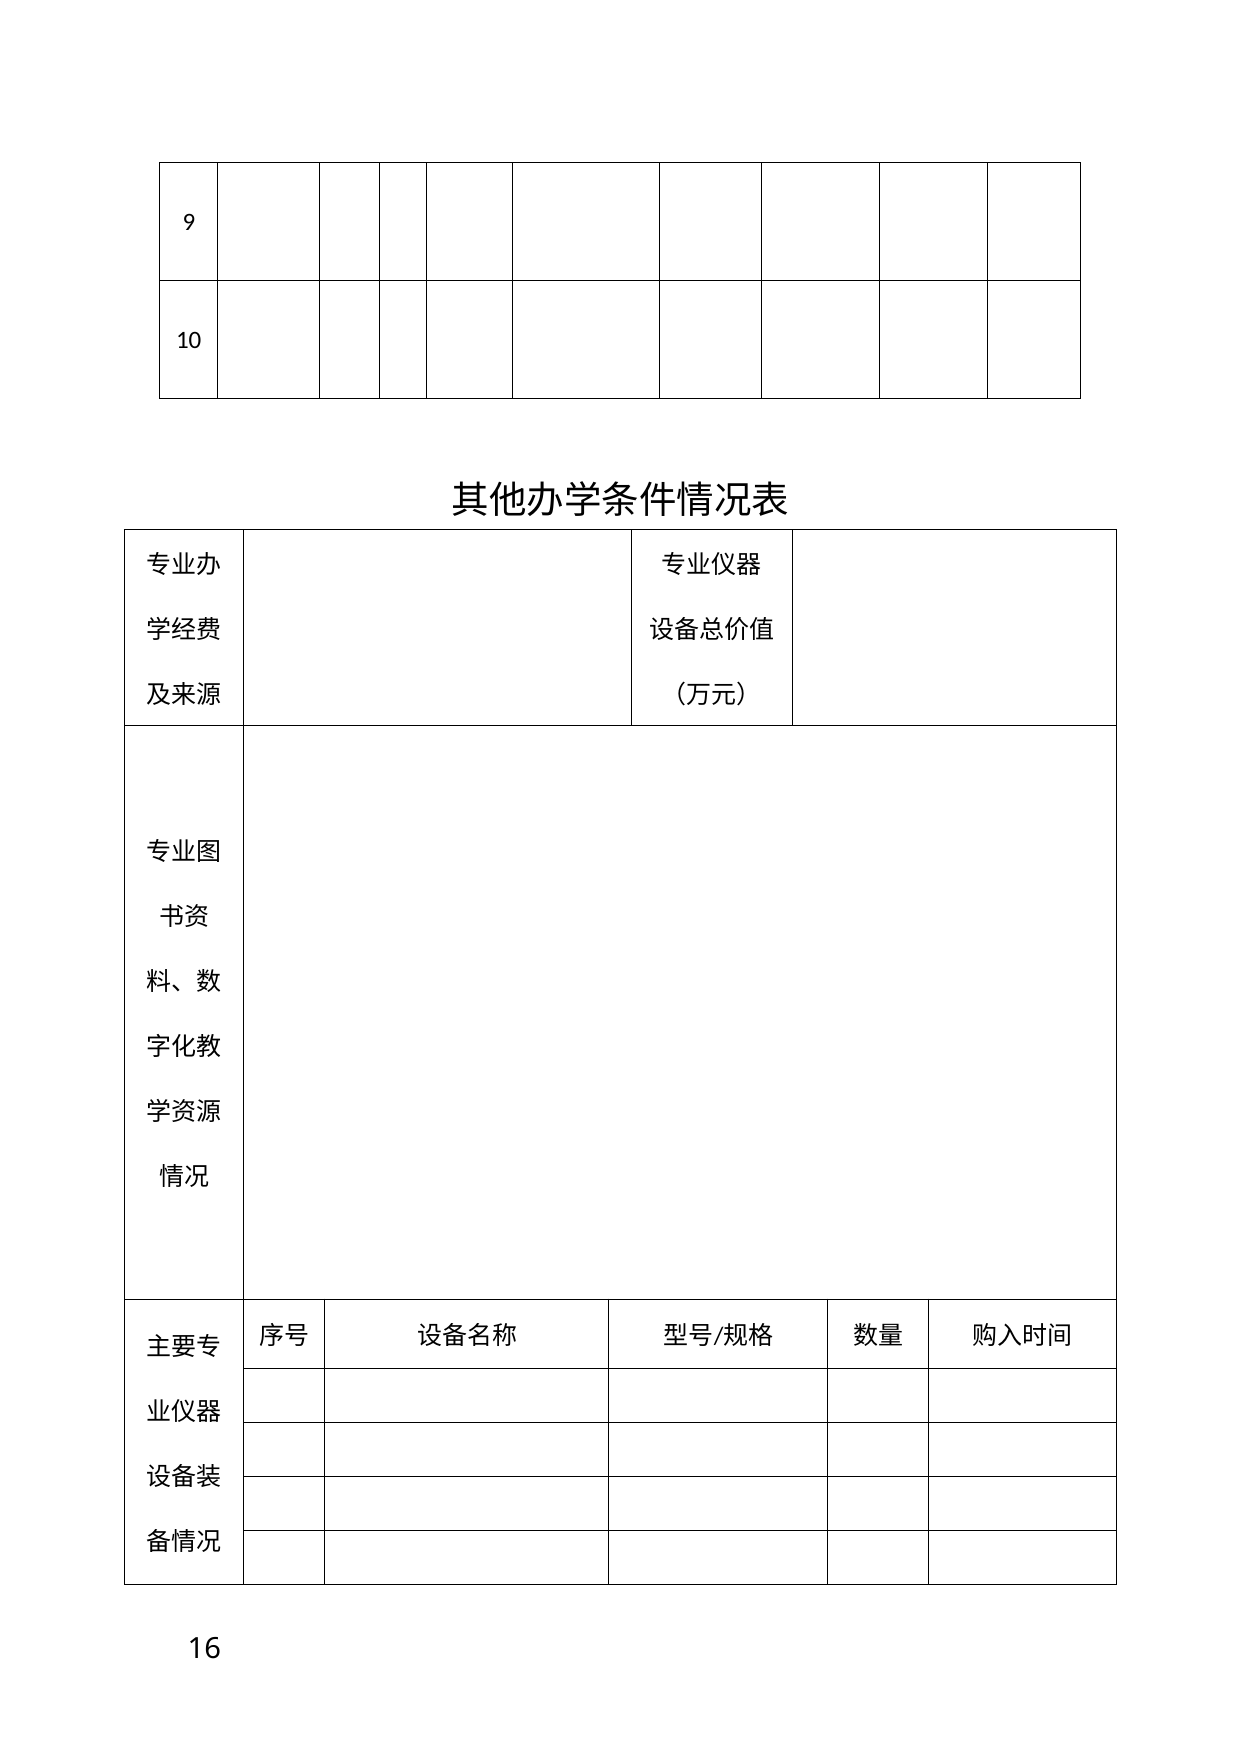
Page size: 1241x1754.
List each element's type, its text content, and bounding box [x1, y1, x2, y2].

table_cell [320, 281, 379, 398]
table_cell 10 [160, 281, 217, 398]
table_cell [325, 1369, 608, 1422]
table_cell [244, 1477, 324, 1530]
table_cell [325, 1477, 608, 1530]
table_cell [880, 163, 987, 280]
table_cell [218, 163, 319, 280]
table_header [793, 530, 1116, 725]
table_cell [380, 281, 426, 398]
table_header [244, 530, 631, 725]
table_cell 序号 [244, 1300, 324, 1368]
table_cell [988, 281, 1080, 398]
table_cell [244, 1369, 324, 1422]
text 其他办学条件情况表 [187, 464, 1053, 529]
table_cell 型号/规格 [609, 1300, 827, 1368]
table_cell 数量 [828, 1300, 928, 1368]
table_cell [828, 1531, 928, 1584]
table_cell 9 [160, 163, 217, 280]
table_cell [427, 281, 512, 398]
table_cell 设备名称 [325, 1300, 608, 1368]
table_cell [929, 1369, 1116, 1422]
table_cell [609, 1369, 827, 1422]
table_cell [929, 1477, 1116, 1530]
table_cell [660, 163, 761, 280]
table_cell [828, 1477, 928, 1530]
table_cell [762, 281, 879, 398]
table_cell [828, 1423, 928, 1476]
table_cell [325, 1423, 608, 1476]
table_cell [609, 1423, 827, 1476]
table_cell [325, 1531, 608, 1584]
table_cell 购入时间 [929, 1300, 1116, 1368]
table_cell [880, 281, 987, 398]
table_cell [660, 281, 761, 398]
table_cell [988, 163, 1080, 280]
table_cell [244, 726, 1116, 1298]
table_cell [513, 281, 659, 398]
table_header 专业仪器 设备总价值 （万元） [632, 530, 792, 725]
table_cell [320, 163, 379, 280]
table_header 专业办学经费及来源 [125, 530, 243, 725]
table_cell [929, 1423, 1116, 1476]
table_cell [244, 1423, 324, 1476]
table_cell [218, 281, 319, 398]
table_cell [828, 1369, 928, 1422]
table_cell [929, 1531, 1116, 1584]
table_cell [244, 1531, 324, 1584]
table_cell [513, 163, 659, 280]
table_cell 专业图书资料、数字化教学资源情况 [125, 726, 243, 1298]
table_cell [762, 163, 879, 280]
table_cell [427, 163, 512, 280]
table_cell [380, 163, 426, 280]
table_cell [609, 1477, 827, 1530]
table_cell [609, 1531, 827, 1584]
table_cell 主要专业仪器设备装备情况 [125, 1300, 243, 1584]
